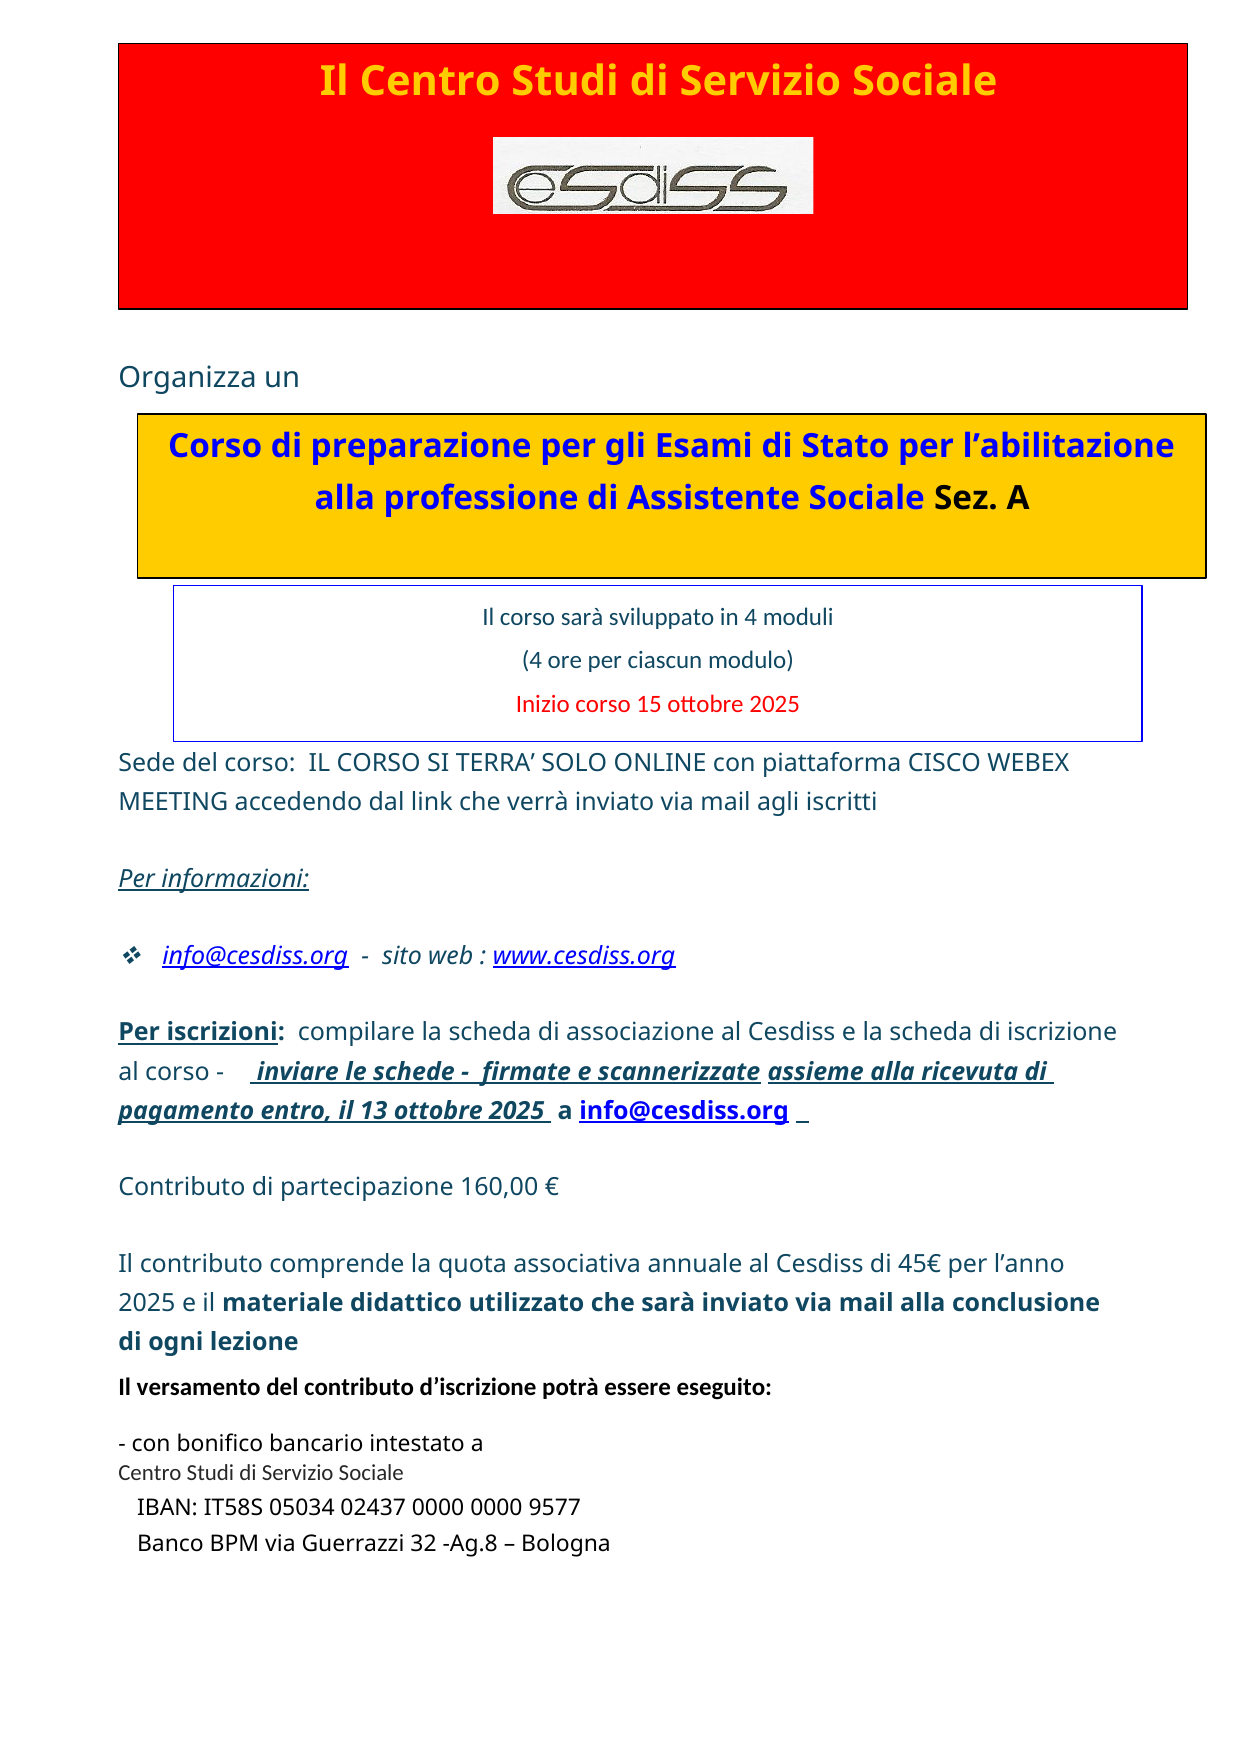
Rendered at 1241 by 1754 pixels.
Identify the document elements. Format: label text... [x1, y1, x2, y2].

subtitle Sede del corso: IL CORSO SI TERRA’ SOLO ONLINE con piattaforma CISCO WEBEX MEETING accedendo dal link che verrà inviato via mail agli iscritti [118, 439, 1103, 818]
text Il versamento del contributo d’iscrizione potrà essere eseguito: [118, 1371, 1103, 1402]
picture [493, 137, 814, 214]
subtitle Contributo di partecipazione 160,00 € [118, 1169, 1122, 1203]
subtitle Per informazioni: [118, 861, 1122, 895]
subtitle Il contributo comprende la quota associativa annuale al Cesdiss di 45€ per l’anno 2025 e il materiale didattico utilizzato che sarà inviato via mail alla conclusione di ogni lezione [118, 1246, 1122, 1358]
text IBAN: IT58S 05034 02437 0000 0000 9577 Banco BPM via Guerrazzi 32 -Ag.8 – Bologna [137, 1491, 1103, 1558]
subtitle Centro Studi di Servizio Sociale [118, 1458, 1122, 1487]
subtitle Per iscrizioni: compilare la scheda di associazione al Cesdiss e la scheda di iscrizione al corso - inviare le schede - firmate e scannerizzate assieme alla ricevuta di pagamento entro, il 13 ottobre 2025 a info@cesdiss.org [118, 1014, 1122, 1126]
subtitle Organizza un [118, 310, 1122, 396]
subtitle info@cesdiss.org - sito web : www.cesdiss.org [118, 937, 1122, 971]
text - con bonifico bancario intestato a [118, 1427, 1103, 1458]
